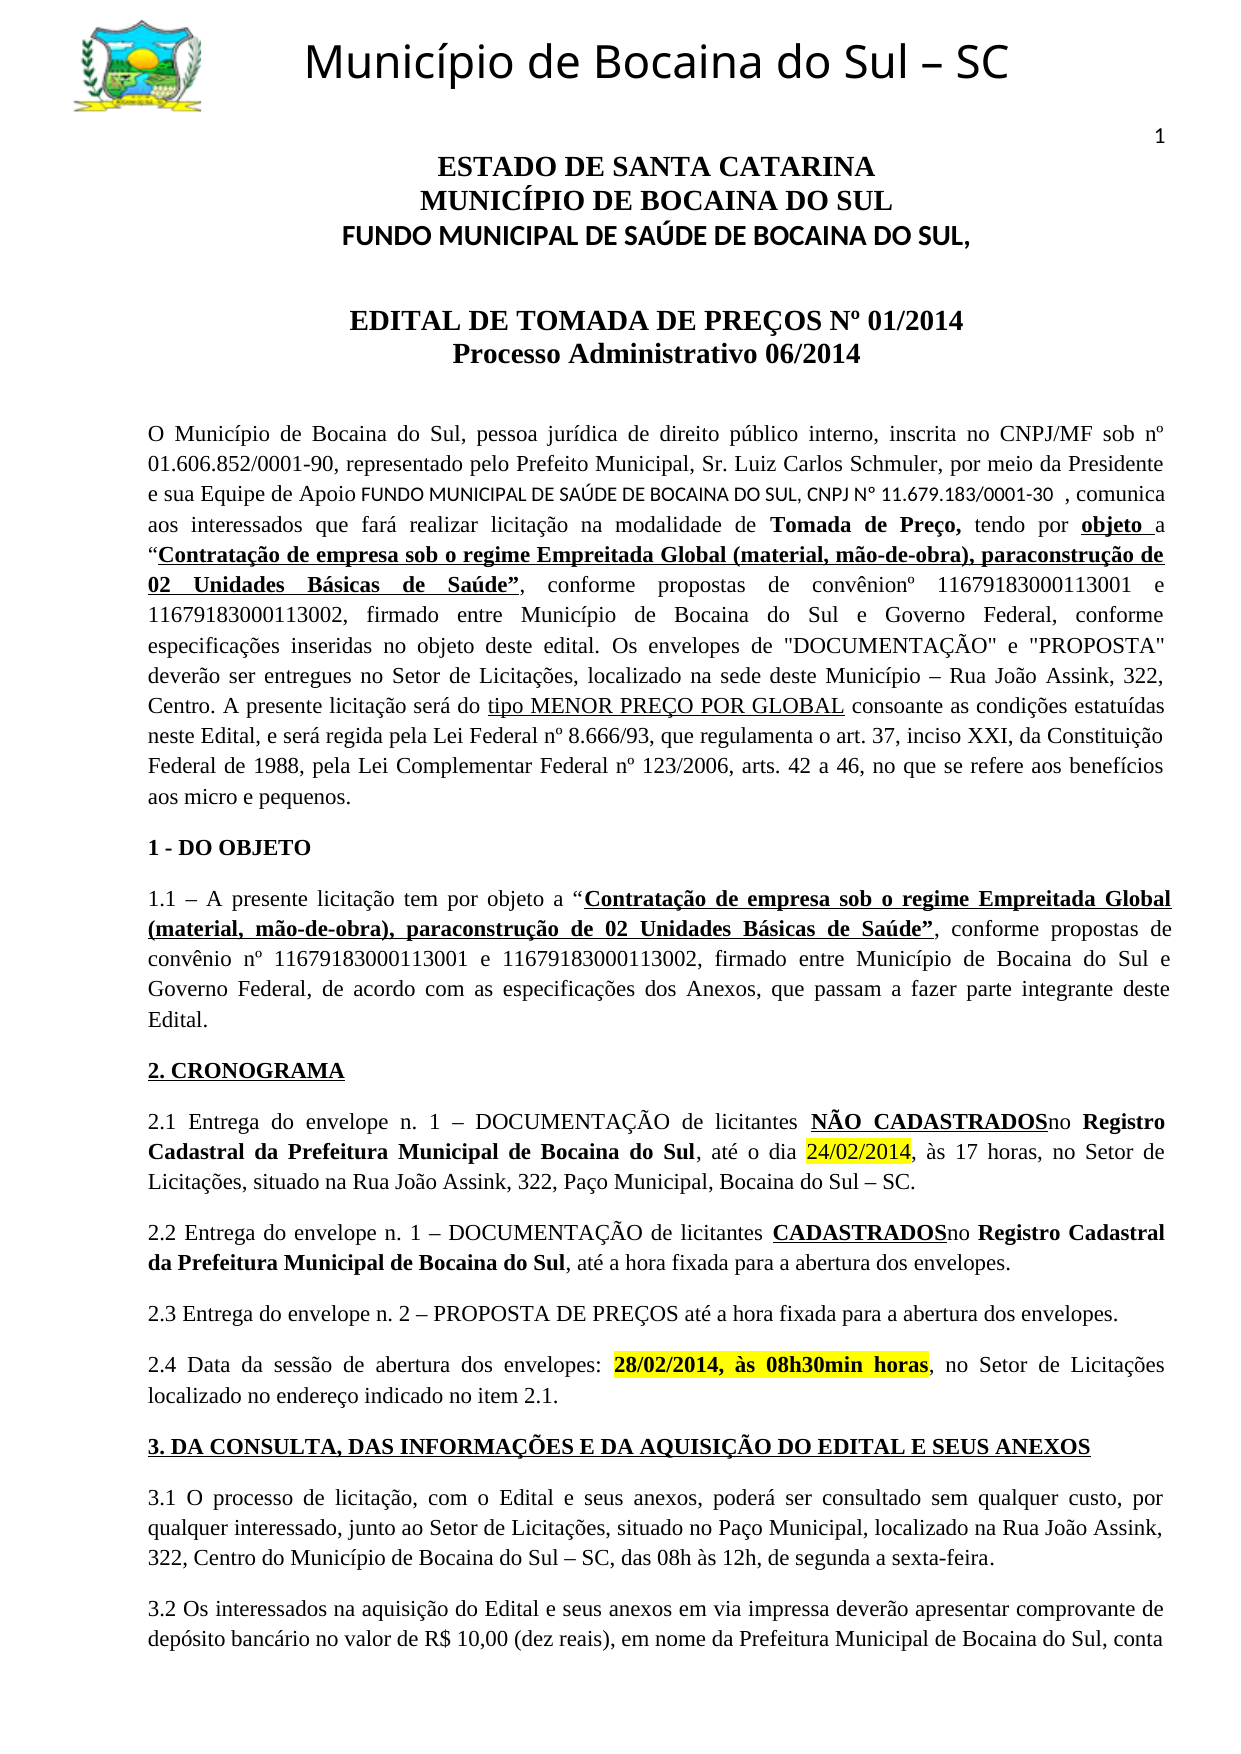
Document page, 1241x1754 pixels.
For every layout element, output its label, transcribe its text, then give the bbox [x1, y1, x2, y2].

text O Município de Bocaina do Sul, pessoa jurídica de direito público interno, inscrita no CNPJ/MF sob nº 01.606.852/0001-90, representado pelo Prefeito Municipal, Sr. Luiz Carlos Schmuler, por meio da Presidente e sua Equipe de Apoio FUNDO MUNICIPAL DE SAÚDE DE BOCAINA DO SUL, CNPJ Nº 11.679.183/0001-30 , comunica aos interessados que fará realizar licitação na modalidade de Tomada de Preço, tendo por objeto a “Contratação de empresa sob o regime Empreitada Global (material, mão-de-obra), paraconstrução de 02 Unidades Básicas de Saúde”, conforme propostas de convênionº 11679183000113001 e 11679183000113002, firmado entre Município de Bocaina do Sul e Governo Federal, conforme especificações inseridas no objeto deste edital. Os envelopes de "DOCUMENTAÇÃO" e "PROPOSTA" deverão ser entregues no Setor de Licitações, localizado na sede deste Município – Rua João Assink, 322, Centro. A presente licitação será do tipo MENOR PREÇO POR GLOBAL consoante as condições estatuídas neste Edital, e será regida pela Lei Federal nº 8.666/93, que regulamenta o art. 37, inciso XXI, da Constituição Federal de 1988, pela Lei Complementar Federal nº 123/2006, arts. 42 a 46, no que se refere aos benefícios aos micro e pequenos. [148, 420, 1165, 809]
text 2.4 Data da sessão de abertura dos envelopes: 28/02/2014, às 08h30min horas, no Setor de Licitações localizado no endereço indicado no item 2.1. [148, 1351, 1165, 1408]
text EDITAL DE TOMADA DE PREÇOS Nº 01/2014 [148, 303, 1165, 336]
text 1 - DO OBJETO [148, 834, 1165, 860]
text 2.3 Entrega do envelope n. 2 – PROPOSTA DE PREÇOS até a hora fixada para a abertura dos envelopes. [148, 1300, 1165, 1327]
text ESTADO DE SANTA CATARINA [148, 149, 1165, 183]
text 3.1 O processo de licitação, com o Edital e seus anexos, poderá ser consultado sem qualquer custo, por qualquer interessado, junto ao Setor de Licitações, situado no Paço Municipal, localizado na Rua João Assink, 322, Centro do Município de Bocaina do Sul – SC, das 08h às 12h, de segunda a sexta-feira. [148, 1484, 1165, 1571]
text 1.1 – A presente licitação tem por objeto a “Contratação de empresa sob o regime Empreitada Global (material, mão-de-obra), paraconstrução de 02 Unidades Básicas de Saúde”, conforme propostas de convênio nº 11679183000113001 e 11679183000113002, firmado entre Município de Bocaina do Sul e Governo Federal, de acordo com as especificações dos Anexos, que passam a fazer parte integrante deste Edital. [148, 885, 1172, 1032]
text 2. CRONOGRAMA [148, 1057, 1165, 1083]
text 3. DA CONSULTA, DAS INFORMAÇÕES E DA AQUISIÇÃO DO EDITAL E SEUS ANEXOS [148, 1433, 1165, 1459]
text 2.2 Entrega do envelope n. 1 – DOCUMENTAÇÃO de licitantes CADASTRADOSno Registro Cadastral da Prefeitura Municipal de Bocaina do Sul, até a hora fixada para a abertura dos envelopes. [148, 1219, 1165, 1276]
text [148, 1595, 1165, 1652]
picture [73, 12, 202, 118]
text MUNICÍPIO DE BOCAINA DO SUL [148, 183, 1165, 217]
text FUNDO MUNICIPAL DE SAÚDE DE BOCAINA DO SUL, [148, 217, 1165, 252]
text 2.1 Entrega do envelope n. 1 – DOCUMENTAÇÃO de licitantes NÃO CADASTRADOSno Registro Cadastral da Prefeitura Municipal de Bocaina do Sul, até o dia 24/02/2014, às 17 horas, no Setor de Licitações, situado na Rua João Assink, 322, Paço Municipal, Bocaina do Sul – SC. [148, 1108, 1165, 1194]
text Processo Administrativo 06/2014 [148, 336, 1165, 370]
